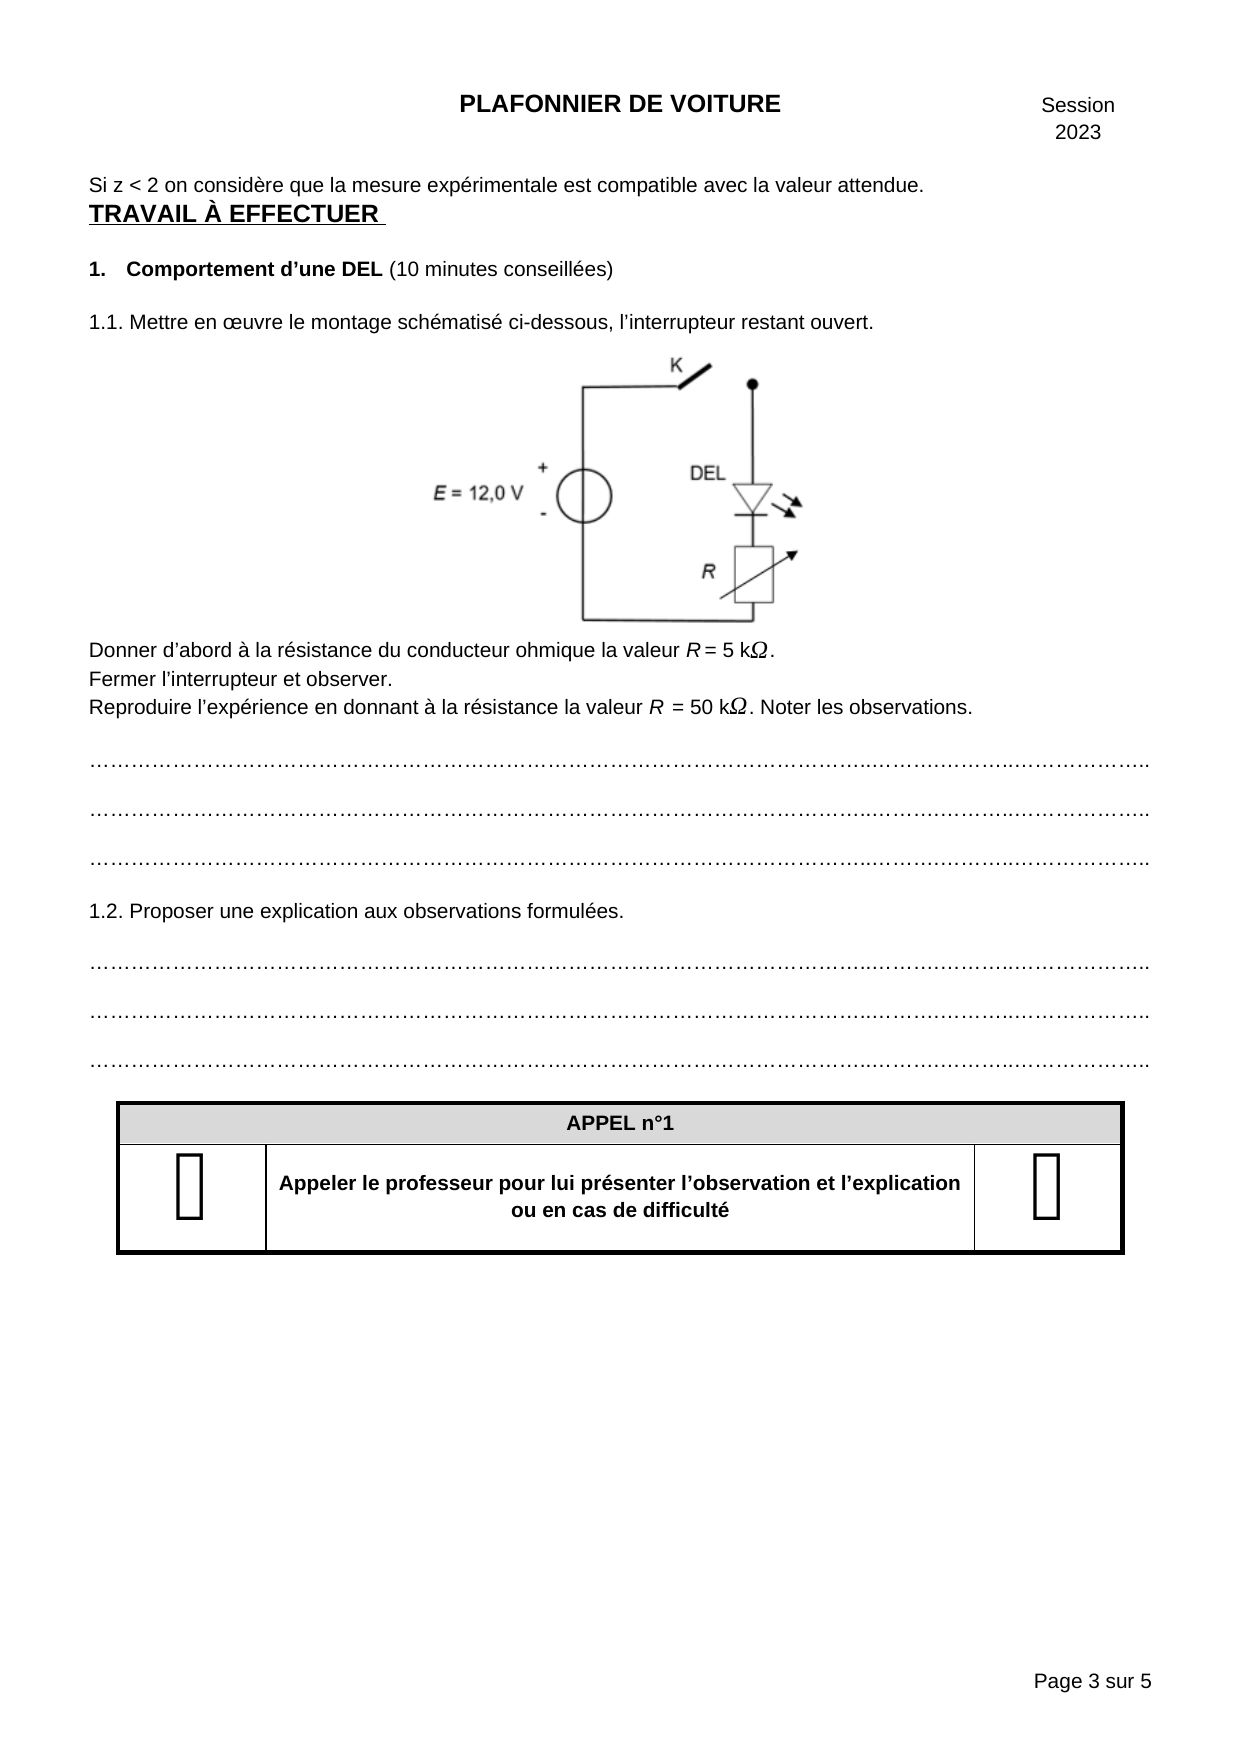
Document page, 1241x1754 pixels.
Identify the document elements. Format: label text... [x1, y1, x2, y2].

text Reproduire l’expérience en donnant à la résistance la valeur R = 50 k. Noter les observations. [89, 693, 1152, 721]
text TRAVAIL À EFFECTUER [89, 199, 1152, 228]
text …………………………………………………………………………………………………..……….………..……………….. [89, 1048, 1152, 1072]
picture [417, 336, 824, 635]
text Donner d’abord à la résistance du conducteur ohmique la valeur R = 5 k. [89, 637, 1152, 664]
table_header APPEL n°1 [266, 1105, 974, 1143]
text …………………………………………………………………………………………………..……….………..……………….. [89, 999, 1152, 1023]
text Fermer l’interrupteur et observer. [89, 667, 1152, 691]
list Comportement d’une DEL (10 minutes conseillées) [89, 257, 1152, 281]
table_header [120, 1105, 266, 1143]
table_cell Appeler le professeur pour lui présenter l’observation et l’explication ou en cas de difficulté [267, 1145, 974, 1250]
text 1.1. Mettre en œuvre le montage schématisé ci-dessous, l’interrupteur restant ouvert. [89, 310, 1152, 334]
text …………………………………………………………………………………………………..……….………..……………….. [89, 950, 1152, 974]
text 1.2. Proposer une explication aux observations formulées. [89, 898, 1152, 922]
text …………………………………………………………………………………………………..……….………..……………….. [89, 748, 1152, 772]
table_header [974, 1105, 1120, 1143]
text Si z < 2 on considère que la mesure expérimentale est compatible avec la valeur attendue. [89, 173, 1152, 197]
table_cell [975, 1145, 1120, 1250]
text …………………………………………………………………………………………………..……….………..……………….. [89, 797, 1152, 821]
table_cell [120, 1145, 265, 1250]
text …………………………………………………………………………………………………..……….………..……………….. [89, 846, 1152, 870]
